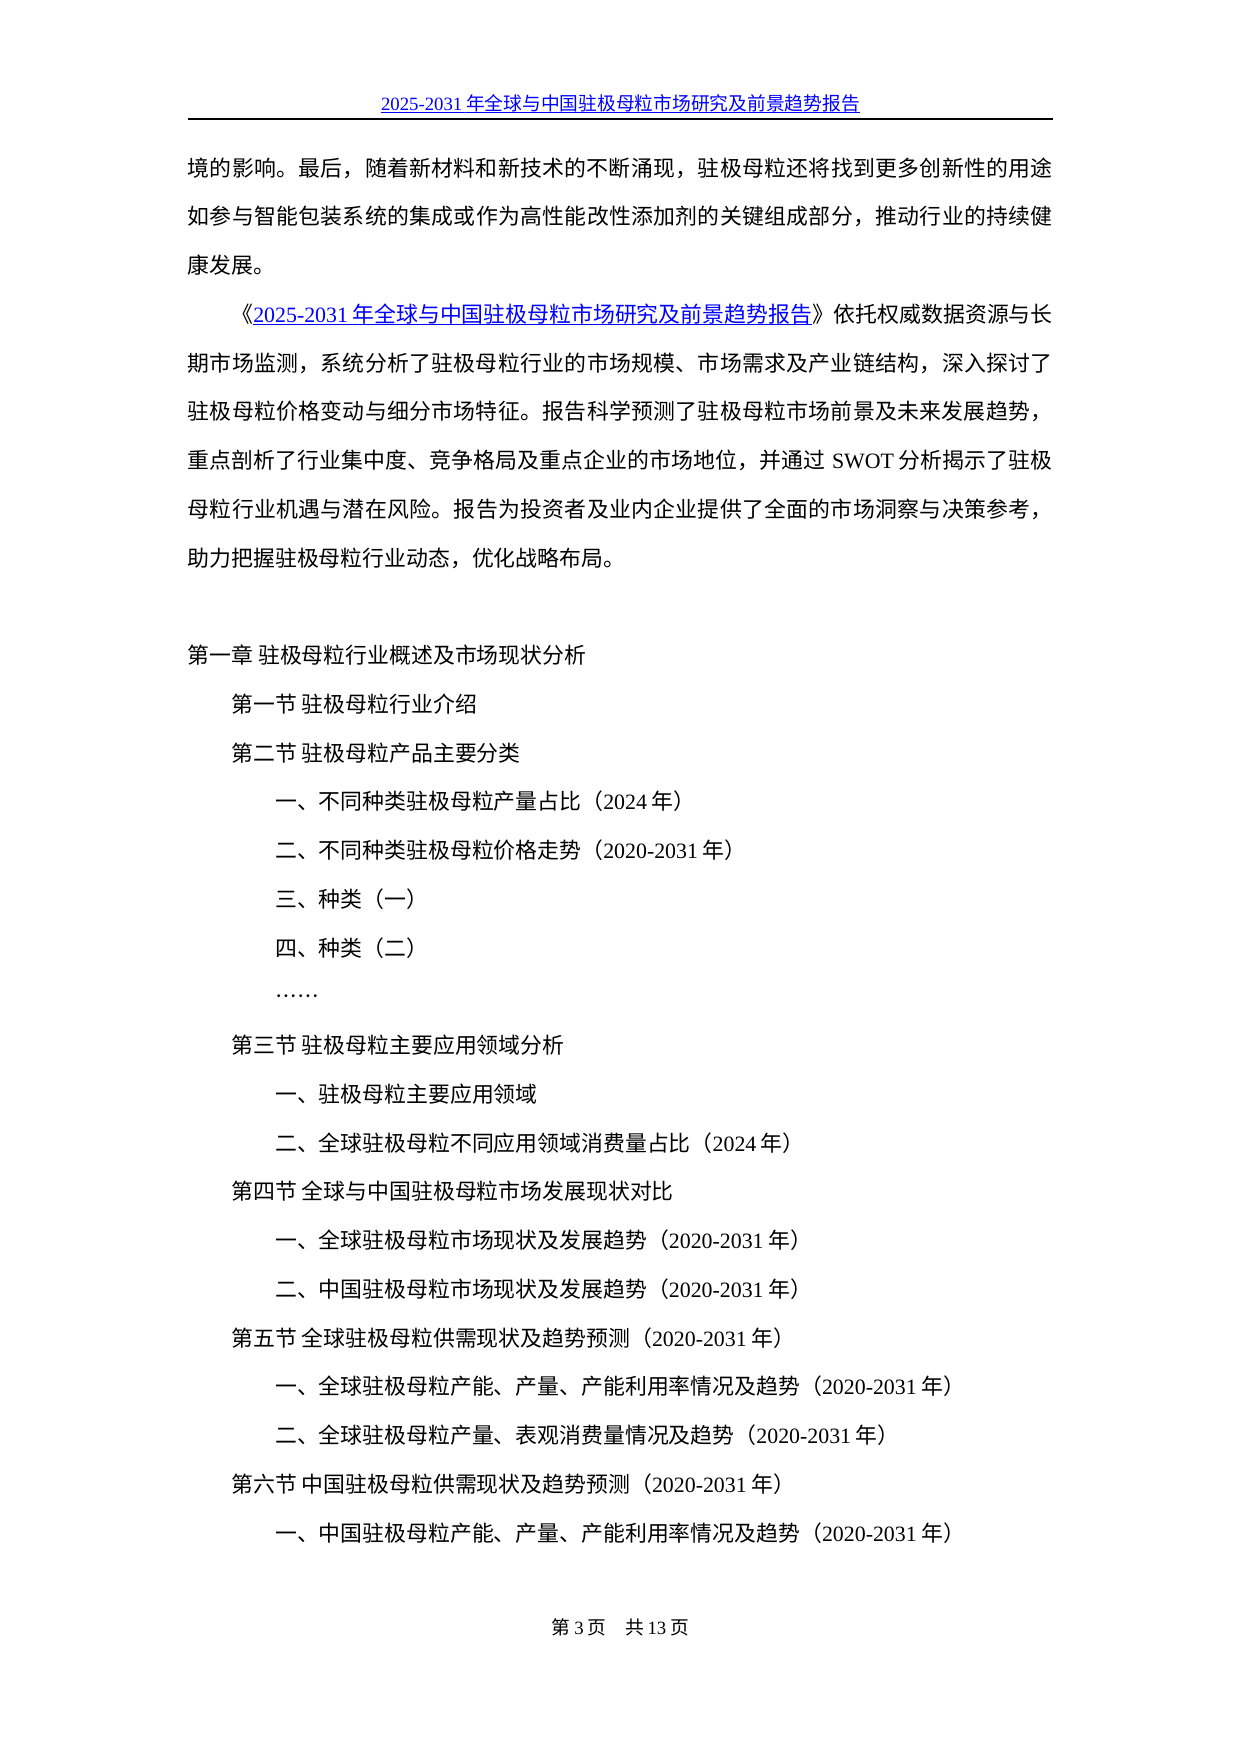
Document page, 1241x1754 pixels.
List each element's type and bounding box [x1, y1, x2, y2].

text [187, 150, 1053, 1548]
